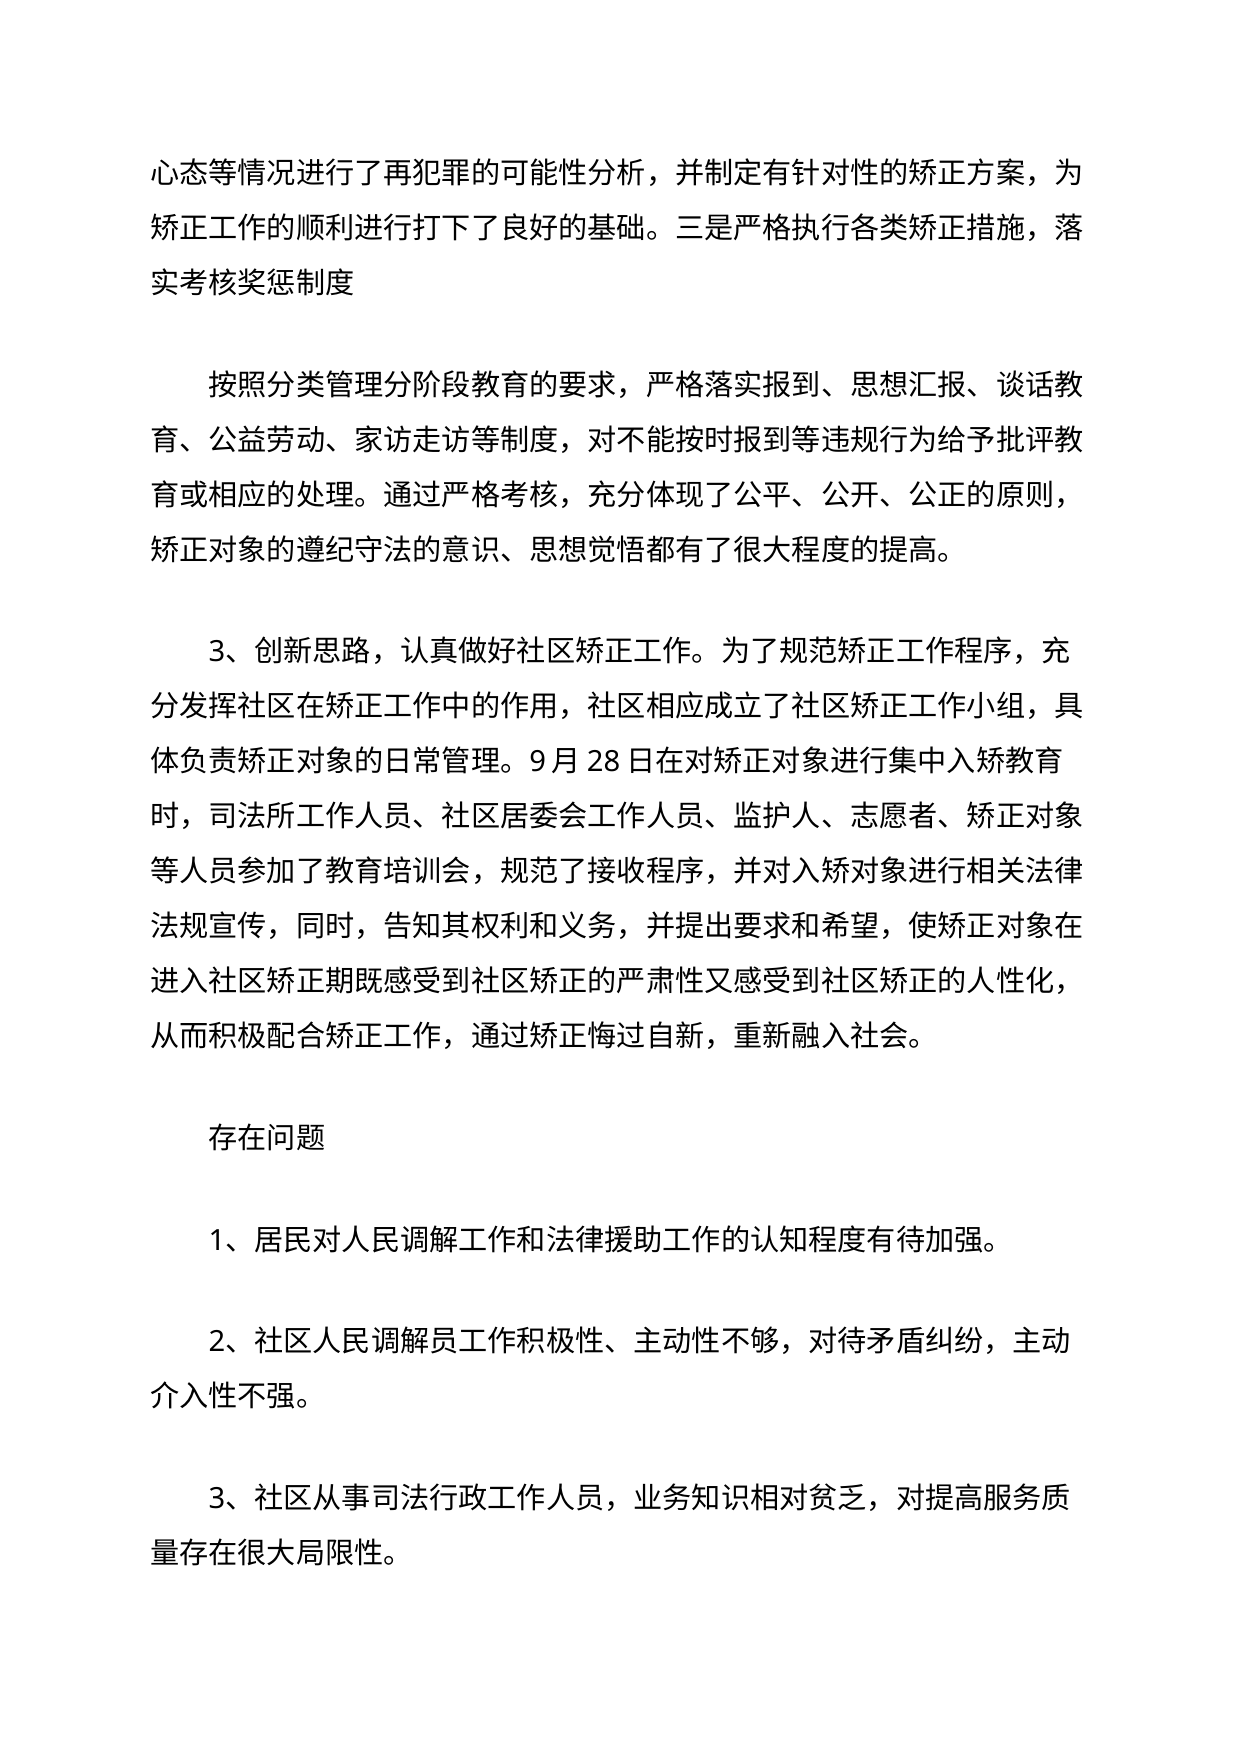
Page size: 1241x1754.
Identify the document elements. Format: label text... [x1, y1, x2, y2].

text 3、创新思路，认真做好社区矫正工作。为了规范矫正工作程序，充分发挥社区在矫正工作中的作用，社区相应成立了社区矫正工作小组，具体负责矫正对象的日常管理。9月28日在对矫正对象进行集中入矫教育时，司法所工作人员、社区居委会工作人员、监护人、志愿者、矫正对象等人员参加了教育培训会，规范了接收程序，并对入矫对象进行相关法律法规宣传，同时，告知其权利和义务，并提出要求和希望，使矫正对象在进入社区矫正期既感受到社区矫正的严肃性又感受到社区矫正的人性化，从而积极配合矫正工作，通过矫正悔过自新，重新融入社会。 [150, 628, 1090, 1055]
text 存在问题 [150, 1114, 1090, 1157]
text 1、居民对人民调解工作和法律援助工作的认知程度有待加强。 [150, 1216, 1090, 1258]
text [150, 150, 1090, 302]
text 按照分类管理分阶段教育的要求，严格落实报到、思想汇报、谈话教育、公益劳动、家访走访等制度，对不能按时报到等违规行为给予批评教育或相应的处理。通过严格考核，充分体现了公平、公开、公正的原则，矫正对象的遵纪守法的意识、思想觉悟都有了很大程度的提高。 [150, 362, 1090, 568]
text 3、社区从事司法行政工作人员，业务知识相对贫乏，对提高服务质量存在很大局限性。 [150, 1475, 1090, 1572]
text 2、社区人民调解员工作积极性、主动性不够，对待矛盾纠纷，主动介入性不强。 [150, 1318, 1090, 1415]
